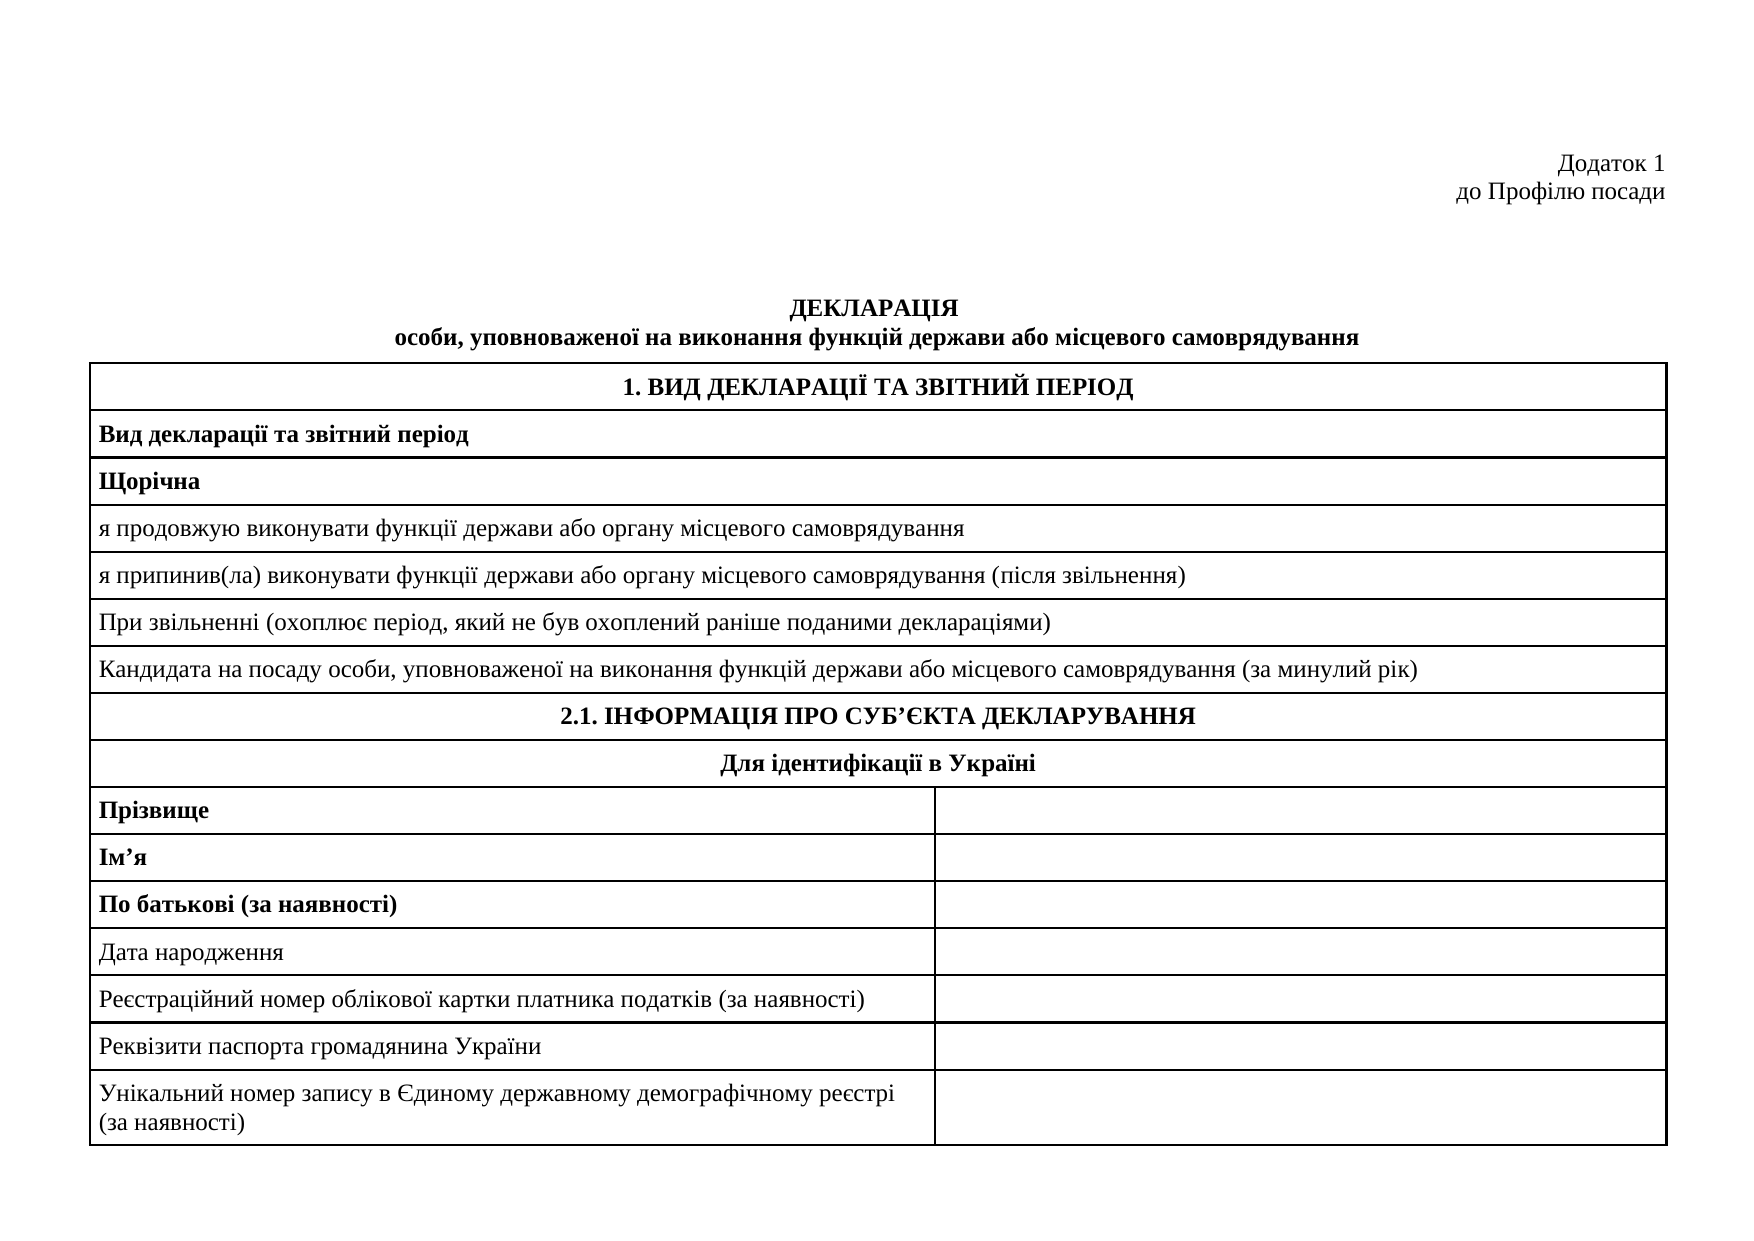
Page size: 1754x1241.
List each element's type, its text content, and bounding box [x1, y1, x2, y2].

table_cell я припинив(ла) виконувати функції держави або органу місцевого самоврядування (після звільнення) [91, 553, 1665, 598]
table_cell [936, 1024, 1665, 1068]
table_cell [936, 929, 1665, 974]
table_cell 2.1. ІНФОРМАЦІЯ ПРО СУБ’ЄКТА ДЕКЛАРУВАННЯ [91, 694, 1665, 739]
table_cell Щорічна [91, 459, 1665, 503]
table_cell [936, 788, 1665, 833]
table_cell Реквізити паспорта громадянина України [91, 1024, 934, 1068]
table_header 1. ВИД ДЕКЛАРАЦІЇ ТА ЗВІТНИЙ ПЕРІОД [91, 364, 1665, 409]
table_cell Вид декларації та звітний період [91, 411, 1665, 456]
table_cell Дата народження [91, 929, 934, 974]
table_cell я продовжую виконувати функції держави або органу місцевого самоврядування [91, 506, 1665, 551]
table_cell Прізвище [91, 788, 934, 833]
table_cell [936, 835, 1665, 880]
text Додаток 1 [842, 148, 1665, 176]
table_cell [936, 882, 1665, 927]
table_cell Кандидата на посаду особи, уповноваженої на виконання функцій держави або місцевого самоврядування (за минулий рік) [91, 647, 1665, 692]
text до Профілю посади [842, 176, 1665, 205]
table_cell Для ідентифікації в Україні [91, 741, 1665, 786]
table_cell [936, 1071, 1665, 1144]
table_cell Реєстраційний номер облікової картки платника податків (за наявності) [91, 976, 934, 1021]
table_cell По батькові (за наявності) [91, 882, 934, 927]
text ДЕКЛАРАЦІЯ особи, уповноваженої на виконання функцій держави або місцевого самоврядування [89, 293, 1665, 350]
table_cell [936, 976, 1665, 1021]
table_cell Унікальний номер запису в Єдиному державному демографічному реєстрі (за наявності) [91, 1071, 934, 1144]
table_cell При звільненні (охоплює період, який не був охоплений раніше поданими деклараціями) [91, 600, 1665, 645]
table_cell Ім’я [91, 835, 934, 880]
